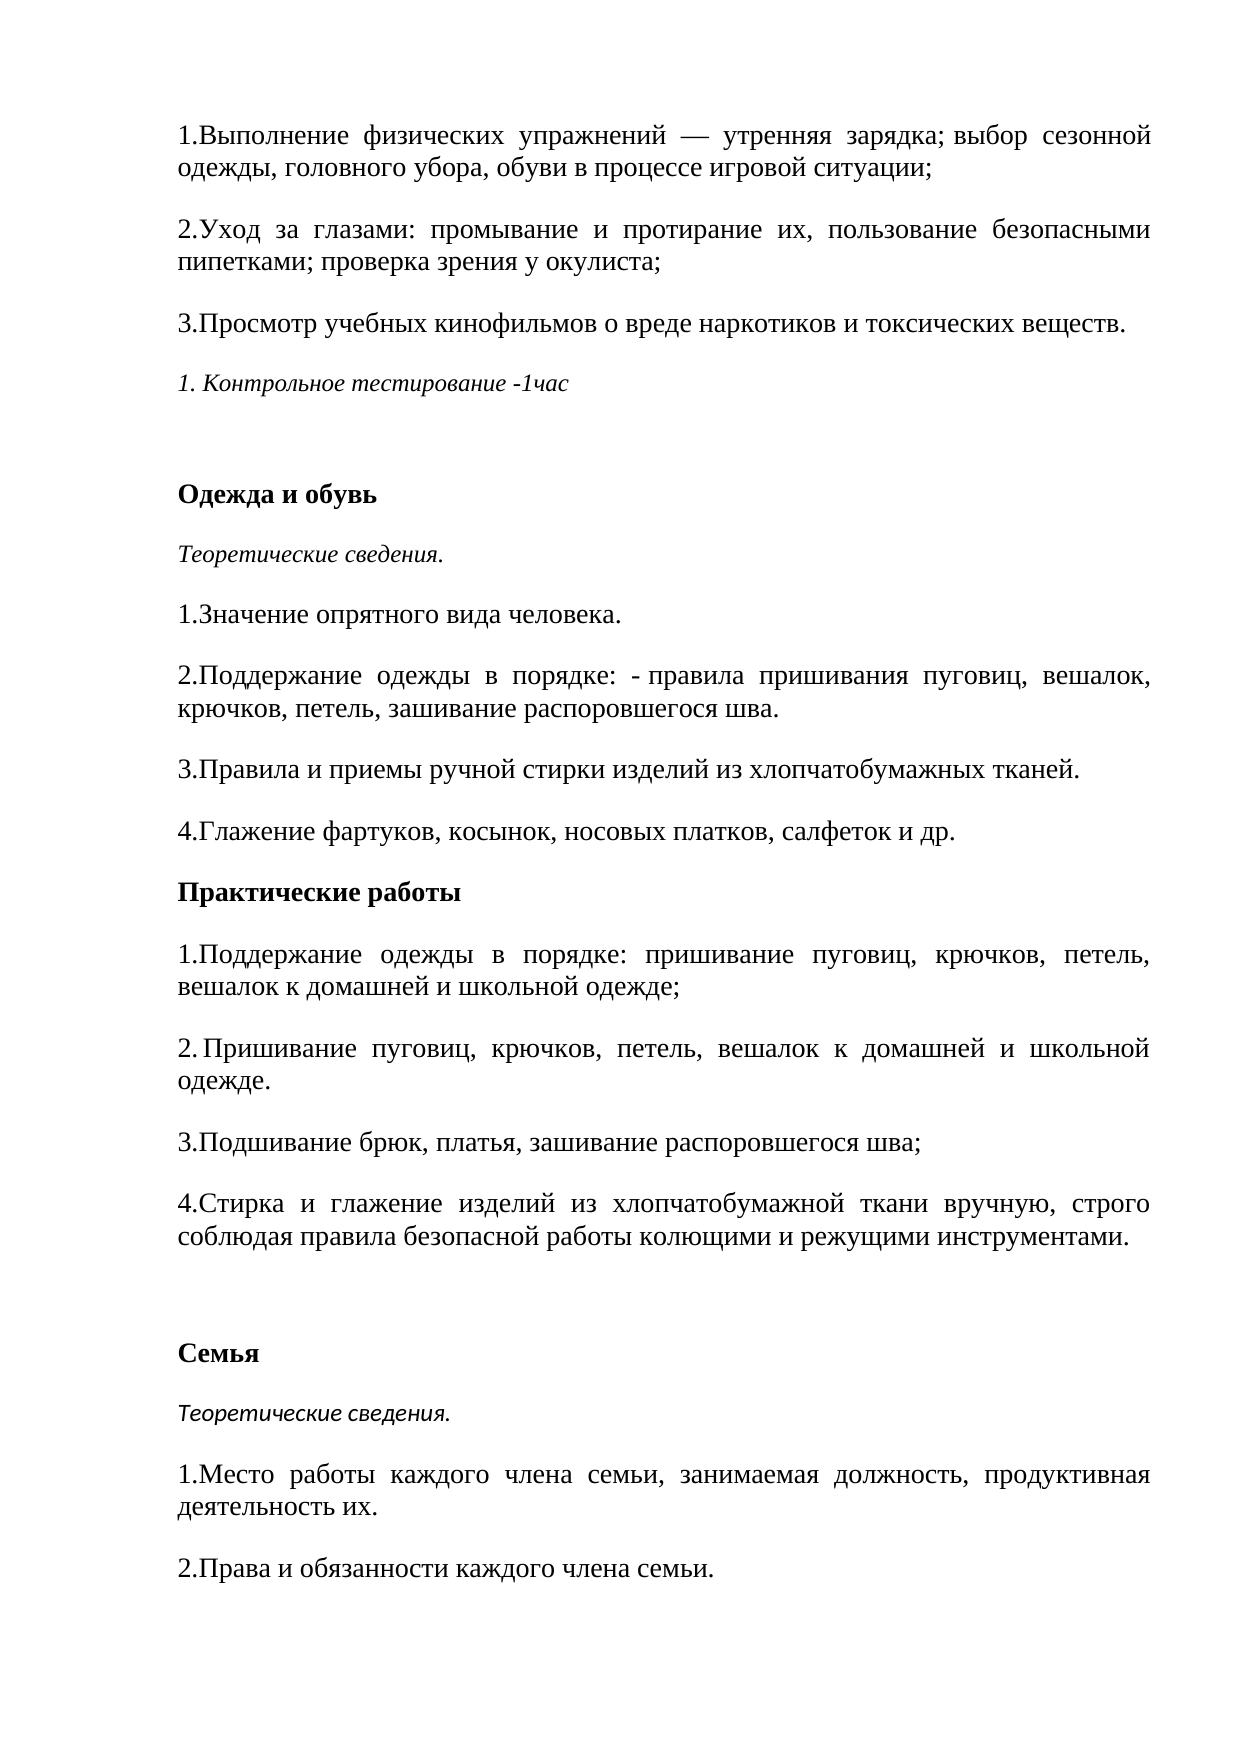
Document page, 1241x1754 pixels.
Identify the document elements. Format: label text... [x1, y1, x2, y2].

text 3.Подшивание брюк, платья, зашивание распоровшегося шва; [177, 1125, 1152, 1157]
text 2.Уход за глазами: промывание и протирание их, пользование безопасными пипетками; проверка зрения у окулиста; [177, 212, 1152, 277]
text 1. Контрольное тестирование -1час [177, 368, 1152, 396]
text Теоретические сведения. [177, 539, 1152, 568]
text Практические работы [177, 876, 1152, 908]
text 3.Просмотр учебных кинофильмов о вреде наркотиков и токсических веществ. [177, 306, 1152, 338]
text 1.Место работы каждого члена семьи, занимаемая должность, продуктивная деятельность их. [177, 1457, 1152, 1522]
text Одежда и обувь [177, 477, 1152, 510]
text 4.Глажение фартуков, косынок, носовых платков, салфеток и др. [177, 814, 1152, 846]
text 3.Правила и приемы ручной стирки изделий из хлопчатобумажных тканей. [177, 752, 1152, 785]
text 4.Стирка и глажение изделий из хлопчатобумажной ткани вручную, строго соблюдая правила безопасной работы колющими и режущими инструментами. [177, 1187, 1152, 1251]
text 1.Значение опрятного вида человека. [177, 597, 1152, 629]
text 2. Пришивание пуговиц, крючков, петель, вешалок к домашней и школьной одежде. [177, 1031, 1152, 1096]
text 2.Поддержание одежды в порядке: - правила пришивания пуговиц, вешалок, крючков, петель, зашивание распоровшегося шва. [177, 658, 1152, 723]
text Теоретические сведения. [177, 1397, 1152, 1428]
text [177, 118, 1152, 183]
text 2.Права и обязанности каждого члена семьи. [177, 1551, 1152, 1583]
text Семья [177, 1336, 1152, 1368]
text 1.Поддержание одежды в порядке: пришивание пуговиц, крючков, петель, вешалок к домашней и школьной одежде; [177, 937, 1152, 1002]
